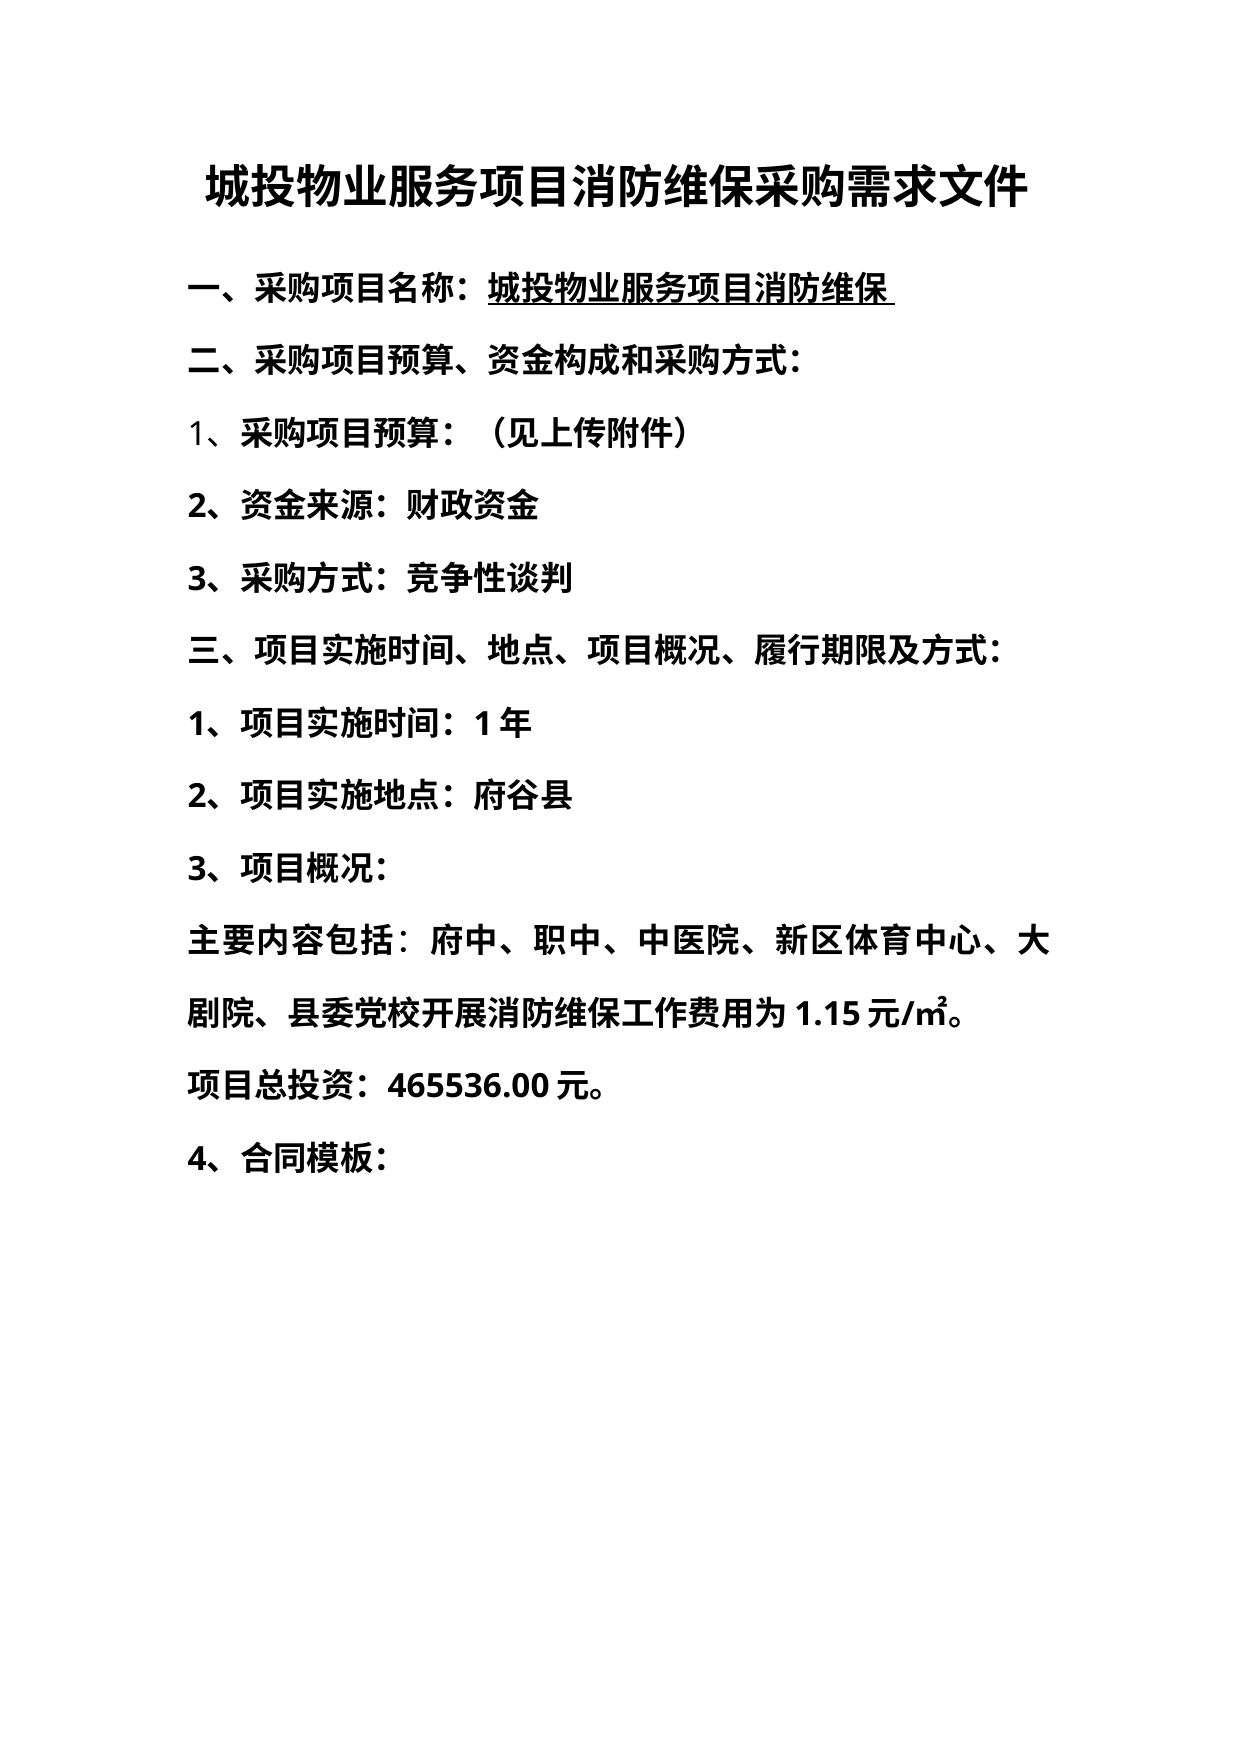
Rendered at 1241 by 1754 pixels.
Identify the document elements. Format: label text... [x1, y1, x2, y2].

text 城投物业服务项目消防维保采购需求文件 [187, 150, 1053, 216]
list 4、合同模板： [187, 1132, 1053, 1180]
list 3、采购方式：竞争性谈判 [187, 552, 1053, 600]
list 一、采购项目名称：城投物业服务项目消防维保 [187, 262, 1053, 310]
text 2、项目实施地点：府谷县 [187, 769, 1053, 817]
text 项目总投资：465536.00元。 [187, 1059, 1053, 1108]
list 3、项目概况： [187, 842, 1053, 890]
list 2、资金来源：财政资金 [187, 479, 1053, 527]
list 1、采购项目预算：（见上传附件） [187, 406, 1053, 455]
list 二、采购项目预算、资金构成和采购方式： [187, 334, 1053, 382]
text 三、项目实施时间、地点、项目概况、履行期限及方式： [187, 624, 1053, 672]
text 1、项目实施时间：1年 [187, 696, 1053, 745]
text 主要内容包括：府中、职中、中医院、新区体育中心、大剧院、县委党校开展消防维保工作费用为1.15元/㎡。 [187, 914, 1053, 1035]
